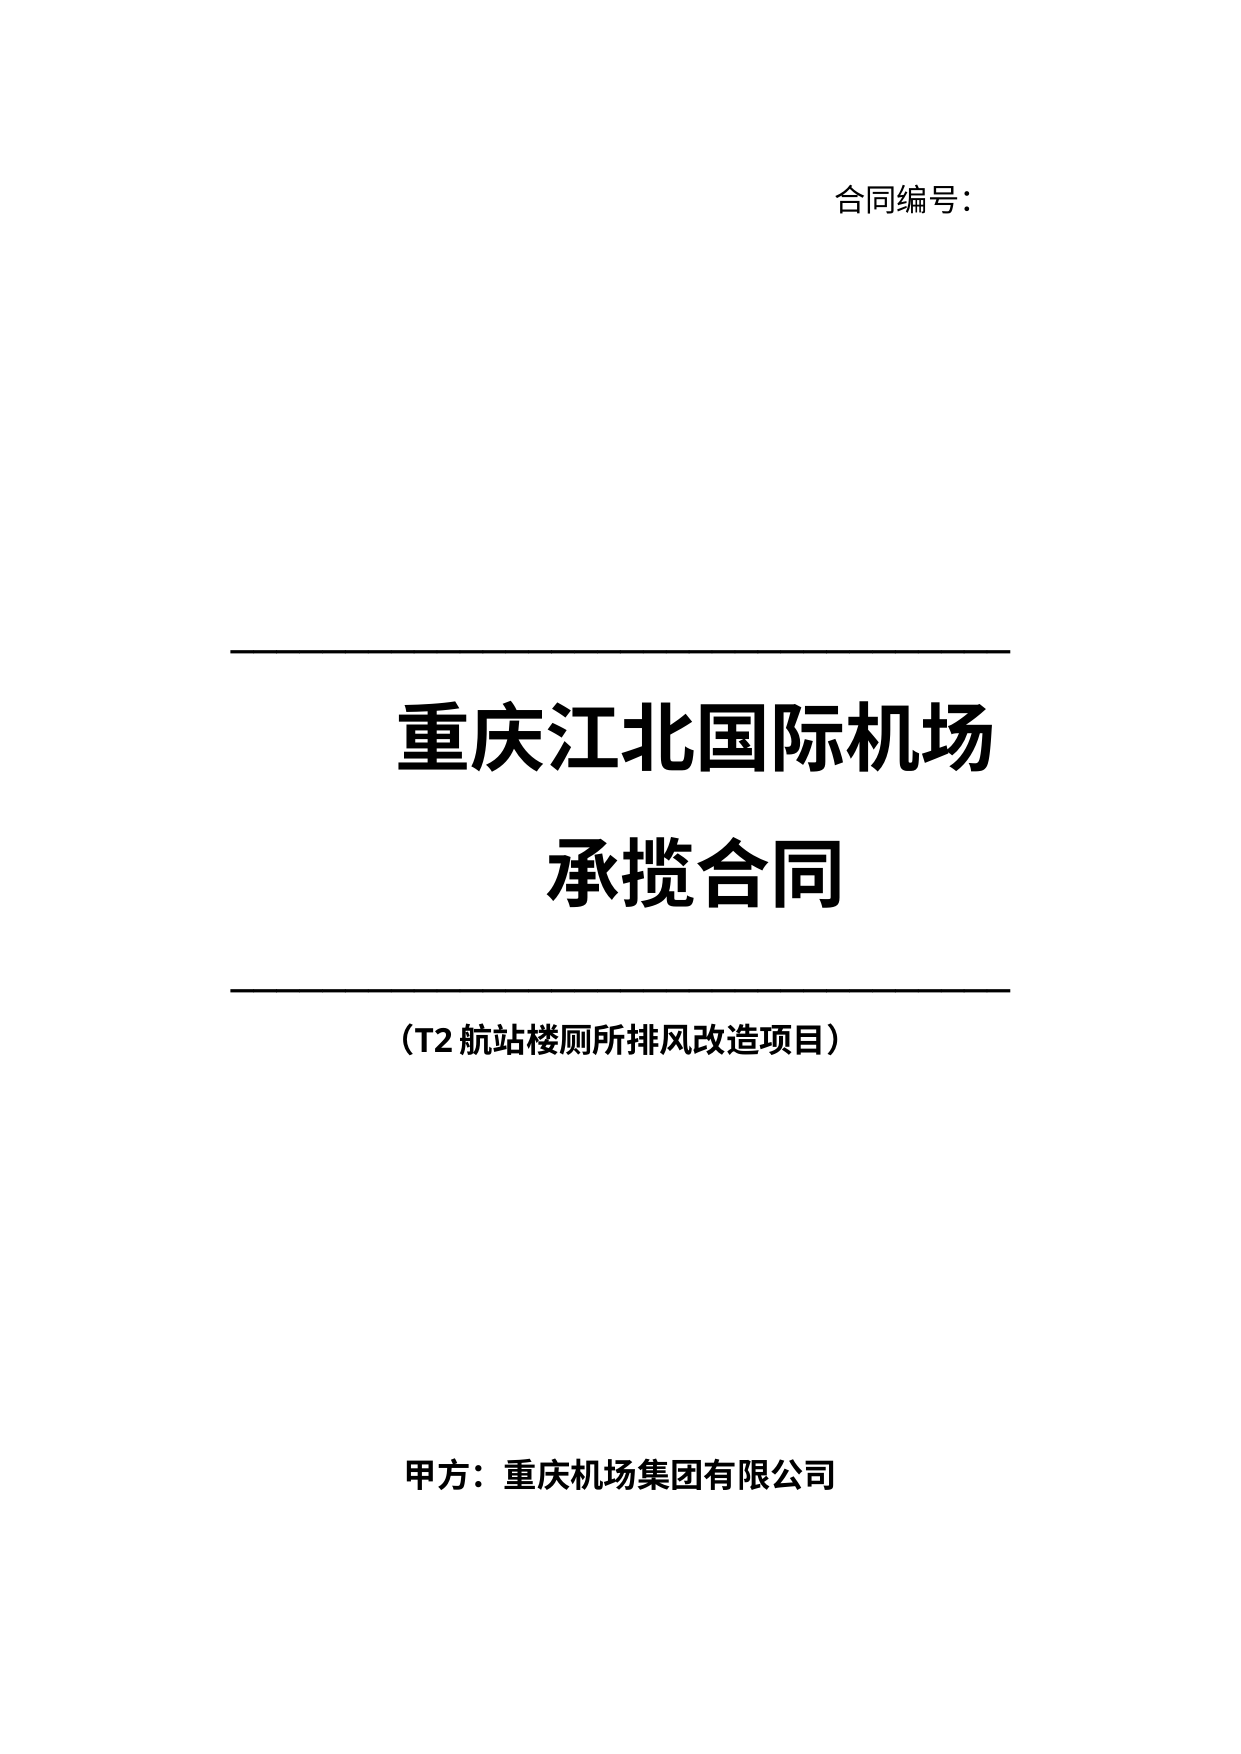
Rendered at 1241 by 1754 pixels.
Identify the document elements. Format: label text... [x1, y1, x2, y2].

text __________________________________ [187, 597, 1053, 665]
text 合同编号： [187, 164, 990, 232]
text （T2航站楼厕所排风改造项目） [187, 1004, 1053, 1072]
text 承揽合同 [187, 801, 1053, 936]
text 重庆江北国际机场 [187, 665, 1053, 801]
text __________________________________ [187, 936, 1053, 1004]
text 甲方：重庆机场集团有限公司 [187, 1449, 1053, 1497]
